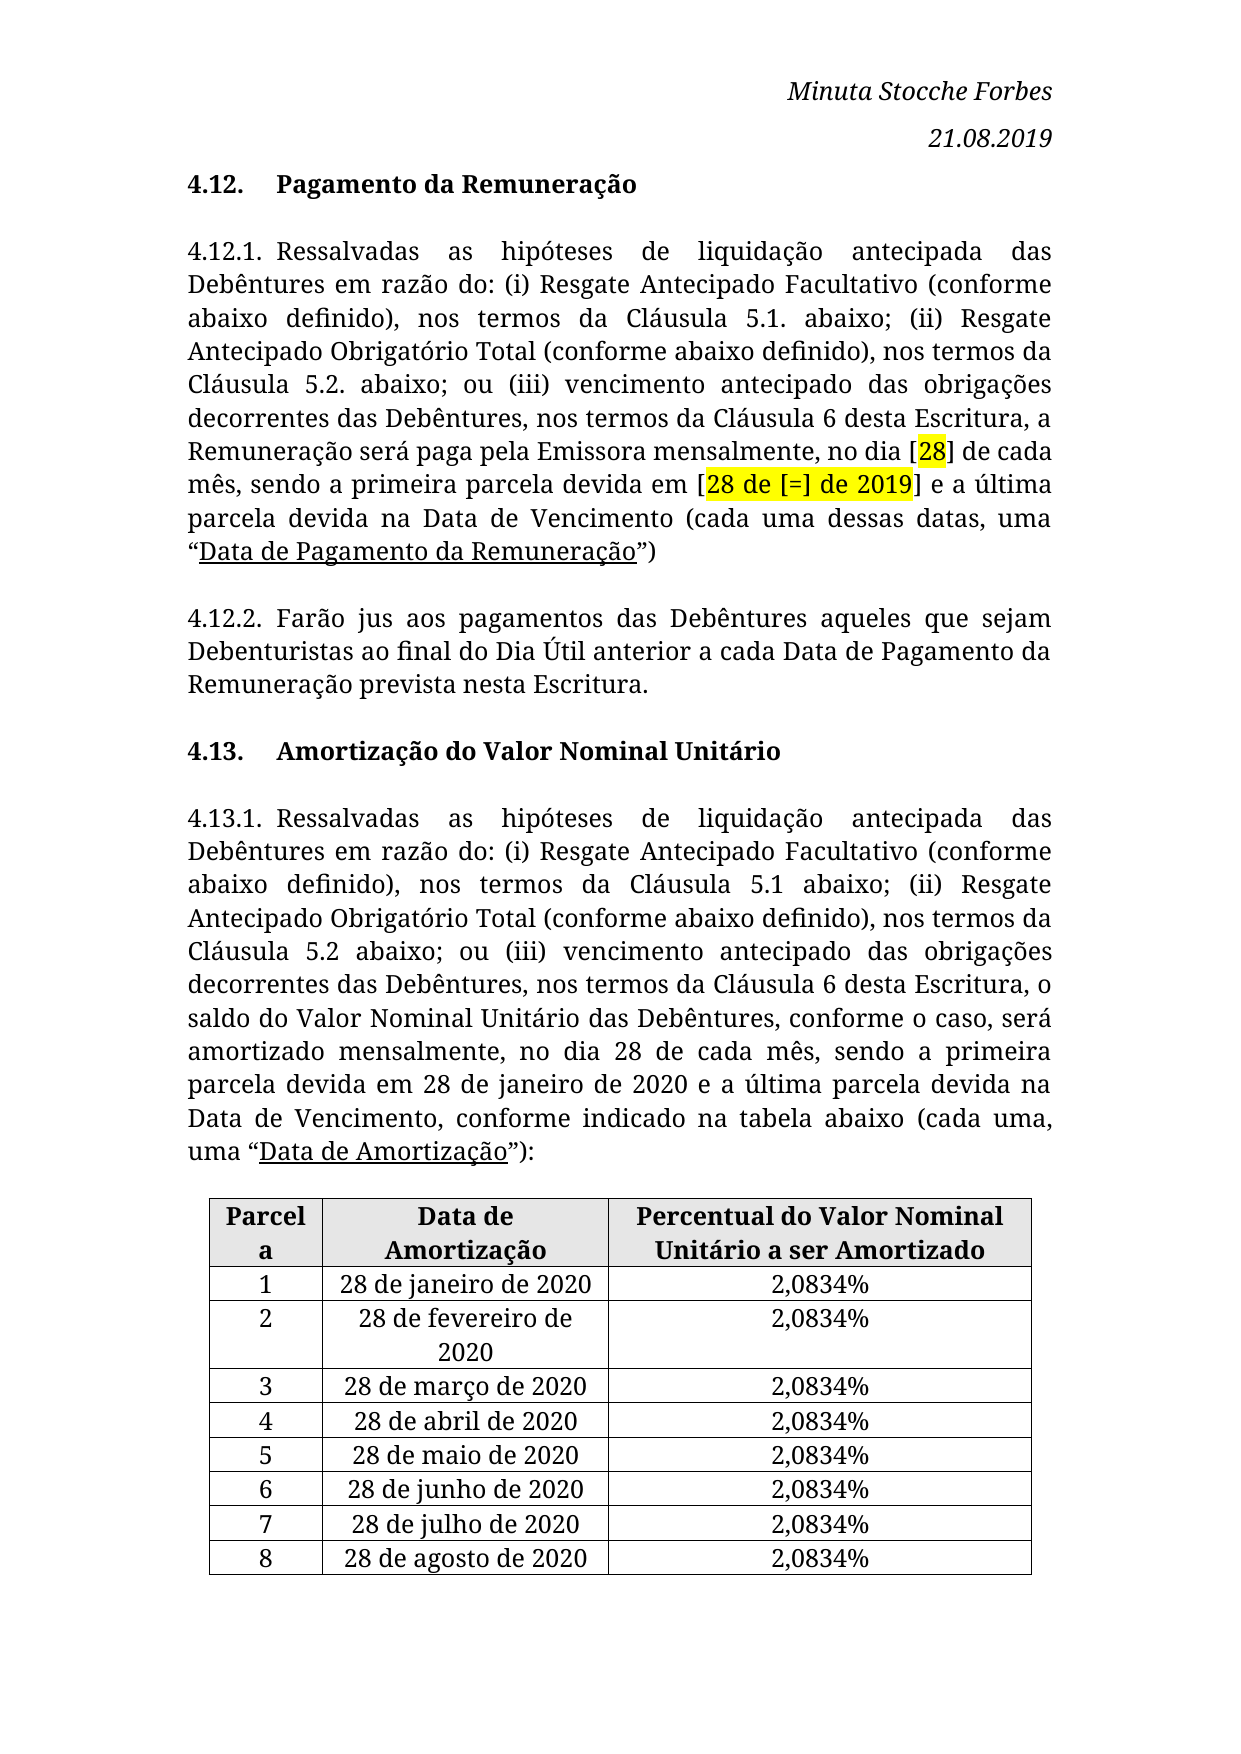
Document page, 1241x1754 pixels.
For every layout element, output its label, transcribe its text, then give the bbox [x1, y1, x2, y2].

table_cell 2 [210, 1301, 322, 1368]
table_cell 4 [210, 1403, 322, 1437]
table_cell 2,0834% [609, 1267, 1031, 1300]
table_cell 2,0834% [609, 1403, 1031, 1437]
table_header Parcela [210, 1199, 322, 1266]
table_cell 2,0834% [609, 1369, 1031, 1402]
table_cell 7 [210, 1506, 322, 1540]
table_cell 2,0834% [609, 1472, 1031, 1505]
table_cell 28 de janeiro de 2020 [323, 1267, 608, 1300]
table_cell 28 de maio de 2020 [323, 1438, 608, 1471]
table_cell 28 de junho de 2020 [323, 1472, 608, 1505]
table_cell 3 [210, 1369, 322, 1402]
table_cell 2,0834% [609, 1301, 1031, 1368]
table_header Data de Amortização [323, 1199, 608, 1266]
table_cell 28 de abril de 2020 [323, 1403, 608, 1437]
table_header Percentual do Valor Nominal Unitário a ser Amortizado [609, 1199, 1031, 1266]
table_cell 28 de fevereiro de 2020 [323, 1301, 608, 1368]
text 4.13.1. Ressalvadas as hipóteses de liquidação antecipada das Debêntures em razão do: (i) Resgate Antecipado Facultativo (conforme abaixo definido), nos termos da Cláusula 5.1 abaixo; (ii) Resgate Antecipado Obrigatório Total (conforme abaixo definido), nos termos da Cláusula 5.2 abaixo; ou (iii) vencimento antecipado das obrigações decorrentes das Debêntures, nos termos da Cláusula 6 desta Escritura, o saldo do Valor Nominal Unitário das Debêntures, conforme o caso, será amortizado mensalmente, no dia 28 de cada mês, sendo a primeira parcela devida em 28 de janeiro de 2020 e a última parcela devida na Data de Vencimento, conforme indicado na tabela abaixo (cada uma, uma “Data de Amortização”): [187, 800, 1053, 1167]
table_cell 28 de julho de 2020 [323, 1506, 608, 1540]
table_cell 2,0834% [609, 1506, 1031, 1540]
table_cell 2,0834% [609, 1541, 1031, 1574]
table_cell 5 [210, 1438, 322, 1471]
text 4.12.2. Farão jus aos pagamentos das Debêntures aqueles que sejam Debenturistas ao final do Dia Útil anterior a cada Data de Pagamento da Remuneração prevista nesta Escritura. [187, 600, 1053, 700]
table_cell 28 de agosto de 2020 [323, 1541, 608, 1574]
table_cell 8 [210, 1541, 322, 1574]
table_cell 1 [210, 1267, 322, 1300]
table_cell 6 [210, 1472, 322, 1505]
text 4.12. Pagamento da Remuneração [187, 167, 1053, 200]
text 4.13. Amortização do Valor Nominal Unitário [187, 734, 1053, 767]
text 4.12.1. Ressalvadas as hipóteses de liquidação antecipada das Debêntures em razão do: (i) Resgate Antecipado Facultativo (conforme abaixo definido), nos termos da Cláusula 5.1. abaixo; (ii) Resgate Antecipado Obrigatório Total (conforme abaixo definido), nos termos da Cláusula 5.2. abaixo; ou (iii) vencimento antecipado das obrigações decorrentes das Debêntures, nos termos da Cláusula 6 desta Escritura, a Remuneração será paga pela Emissora mensalmente, no dia [28] de cada mês, sendo a primeira parcela devida em [28 de [=] de 2019] e a última parcela devida na Data de Vencimento (cada uma dessas datas, uma “Data de Pagamento da Remuneração”) [187, 234, 1053, 567]
table_cell 2,0834% [609, 1438, 1031, 1471]
table_cell 28 de março de 2020 [323, 1369, 608, 1402]
